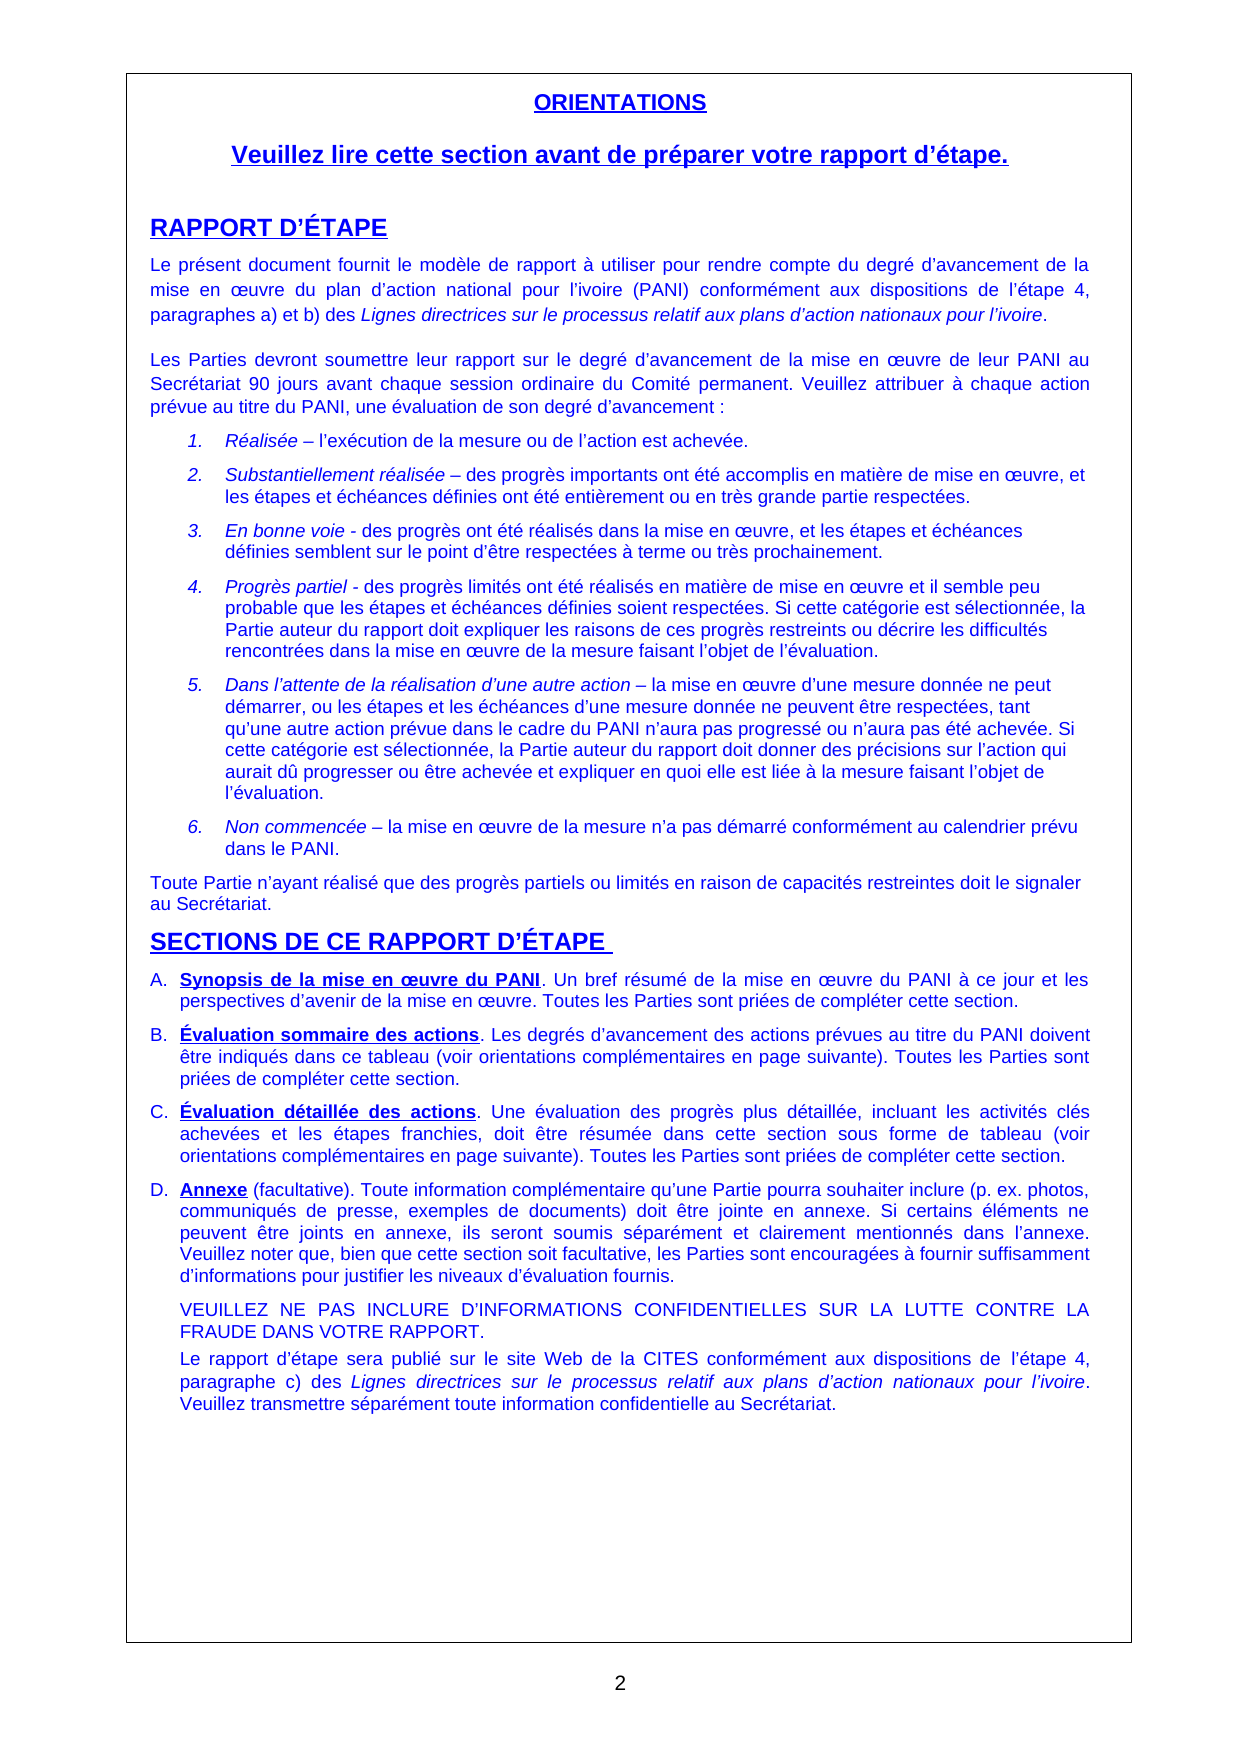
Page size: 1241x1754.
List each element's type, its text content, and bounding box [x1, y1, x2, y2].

list Annexe (facultative). Toute information complémentaire qu’une Partie pourra souhaiter inclure (p. ex. photos, communiqués de presse, exemples de documents) doit être jointe en annexe. Si certains éléments ne peuvent être joints en annexe, ils seront soumis séparément et clairement mentionnés dans l’annexe. Veuillez noter que, bien que cette section soit facultative, les Parties sont encouragées à fournir suffisamment d’informations pour justifier les niveaux d’évaluation fournis. [150, 1178, 1090, 1286]
text Toute Partie n’ayant réalisé que des progrès partiels ou limités en raison de capacités restreintes doit le signaler au Secrétariat. [150, 872, 1090, 915]
list Réalisée – l’exécution de la mesure ou de l’action est achevée. [187, 430, 1090, 452]
text SECTIONS DE CE RAPPORT D’ÉTAPE [150, 927, 1090, 956]
list Non commencée – la mise en œuvre de la mesure n’a pas démarré conformément au calendrier prévu dans le PANI. [187, 816, 1090, 859]
list Le rapport d’étape sera publié sur le site Web de la CITES conformément aux dispositions de l’étape 4, paragraphe c) des Lignes directrices sur le processus relatif aux plans d’action nationaux pour l’ivoire. Veuillez transmettre séparément toute information confidentielle au Secrétariat. [179, 1348, 1090, 1414]
list Substantiellement réalisée – des progrès importants ont été accomplis en matière de mise en œuvre, et les étapes et échéances définies ont été entièrement ou en très grande partie respectées. [187, 464, 1090, 507]
list VEUILLEZ NE PAS INCLURE D’INFORMATIONS CONFIDENTIELLES SUR LA LUTTE CONTRE LA FRAUDE DANS VOTRE RAPPORT. [179, 1299, 1090, 1342]
list Évaluation détaillée des actions. Une évaluation des progrès plus détaillée, incluant les activités clés achevées et les étapes franchies, doit être résumée dans cette section sous forme de tableau (voir orientations complémentaires en page suivante). Toutes les Parties sont priées de compléter cette section. [150, 1101, 1090, 1166]
list Dans l’attente de la réalisation d’une autre action – la mise en œuvre d’une mesure donnée ne peut démarrer, ou les étapes et les échéances d’une mesure donnée ne peuvent être respectées, tant qu’une autre action prévue dans le cadre du PANI n’aura pas progressé ou n’aura pas été achevée. Si cette catégorie est sélectionnée, la Partie auteur du rapport doit donner des précisions sur l’action qui aurait dû progresser ou être achevée et expliquer en quoi elle est liée à la mesure faisant l’objet de l’évaluation. [187, 674, 1090, 803]
list Progrès partiel - des progrès limités ont été réalisés en matière de mise en œuvre et il semble peu probable que les étapes et échéances définies soient respectées. Si cette catégorie est sélectionnée, la Partie auteur du rapport doit expliquer les raisons de ces progrès restreints ou décrire les difficultés rencontrées dans la mise en œuvre de la mesure faisant l’objet de l’évaluation. [187, 575, 1090, 662]
text RAPPORT D’ÉTAPE [150, 213, 1090, 241]
list Synopsis de la mise en œuvre du PANI. Un bref résumé de la mise en œuvre du PANI à ce jour et les perspectives d’avenir de la mise en œuvre. Toutes les Parties sont priées de compléter cette section. [150, 968, 1090, 1012]
list Évaluation sommaire des actions. Les degrés d’avancement des actions prévues au titre du PANI doivent être indiqués dans ce tableau (voir orientations complémentaires en page suivante). Toutes les Parties sont priées de compléter cette section. [150, 1024, 1090, 1089]
text ORIENTATIONS [150, 89, 1090, 115]
list En bonne voie - des progrès ont été réalisés dans la mise en œuvre, et les étapes et échéances définies semblent sur le point d’être respectées à terme ou très prochainement. [187, 520, 1090, 563]
text Veuillez lire cette section avant de préparer votre rapport d’étape. [150, 140, 1090, 168]
text Le présent document fournit le modèle de rapport à utiliser pour rendre compte du degré d’avancement de la mise en œuvre du plan d’action national pour l’ivoire (PANI) conformément aux dispositions de l’étape 4, paragraphes a) et b) des Lignes directrices sur le processus relatif aux plans d’action nationaux pour l’ivoire. [150, 254, 1090, 325]
text Les Parties devront soumettre leur rapport sur le degré d’avancement de la mise en œuvre de leur PANI au Secrétariat 90 jours avant chaque session ordinaire du Comité permanent. Veuillez attribuer à chaque action prévue au titre du PANI, une évaluation de son degré d’avancement : [150, 349, 1090, 418]
